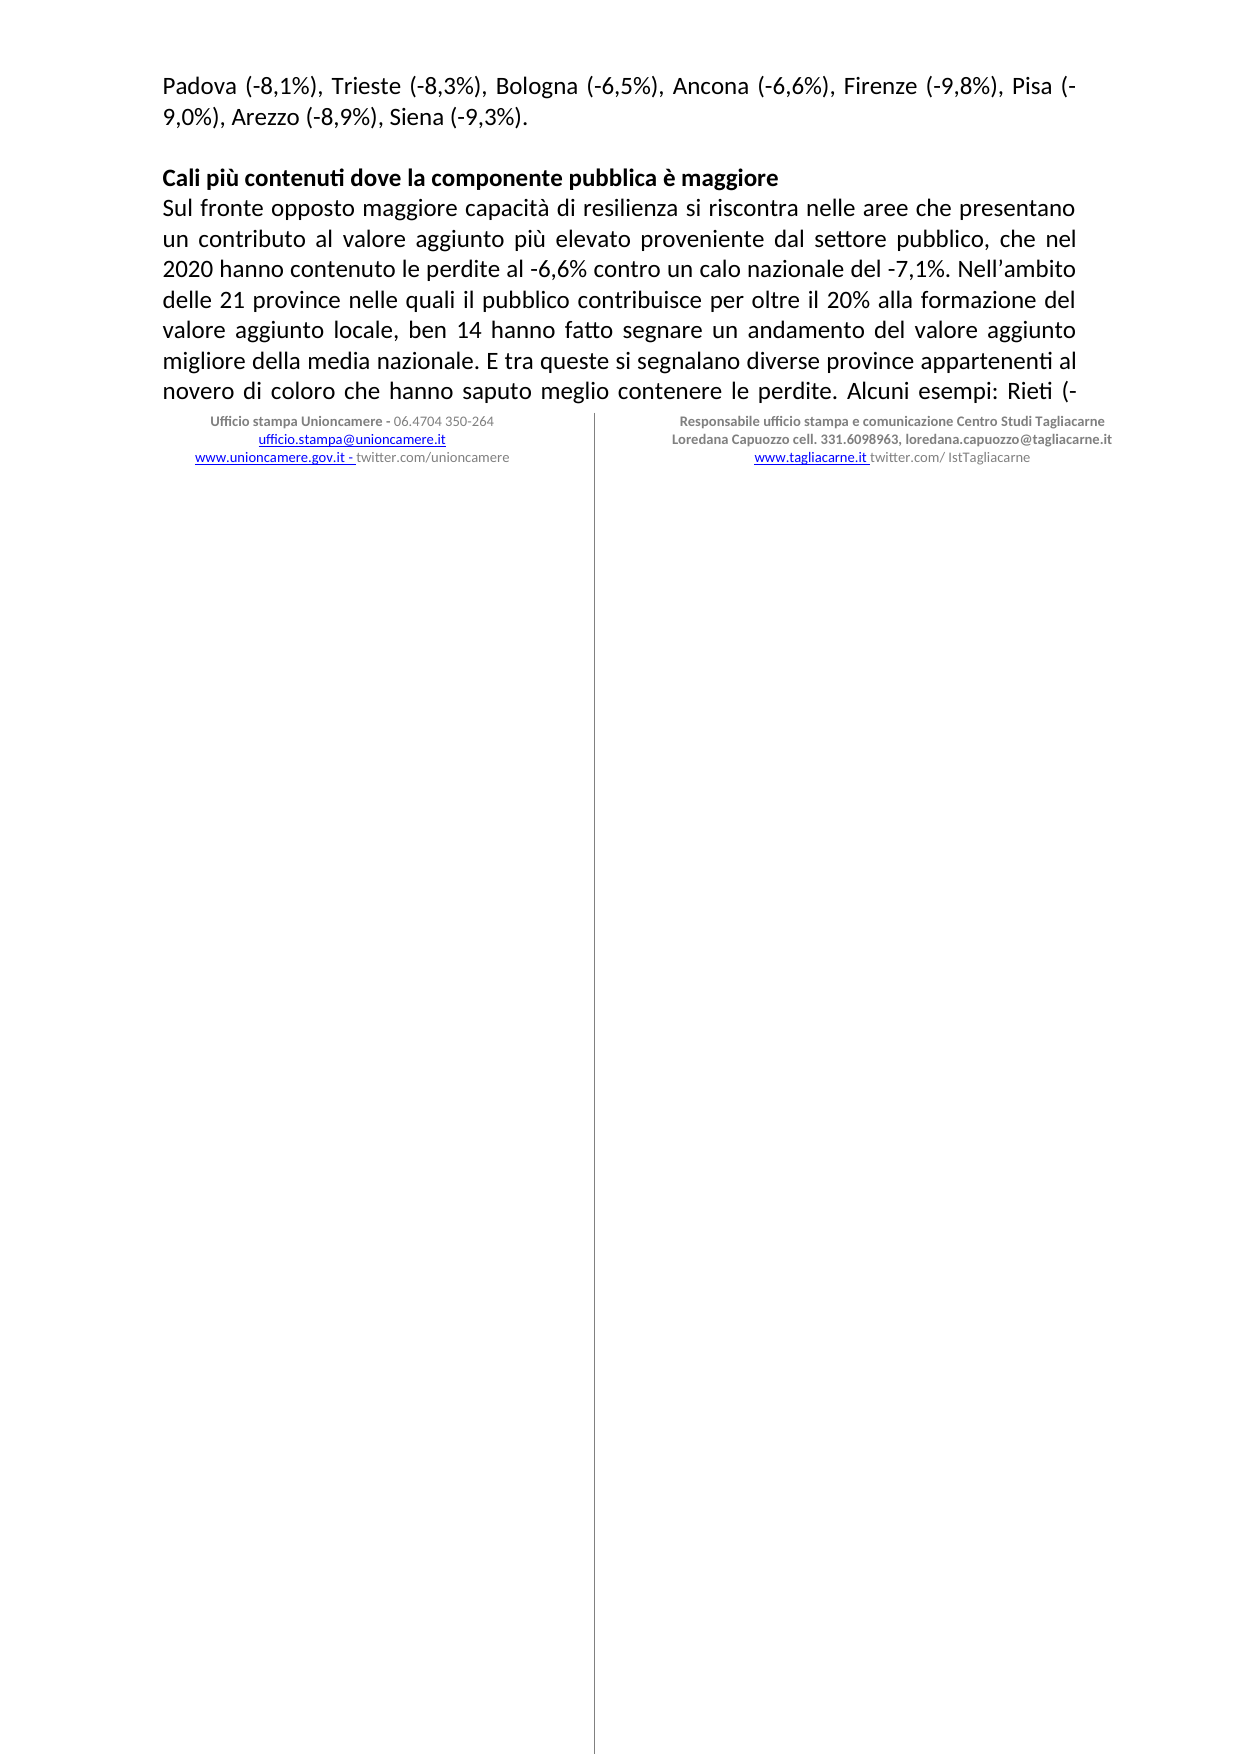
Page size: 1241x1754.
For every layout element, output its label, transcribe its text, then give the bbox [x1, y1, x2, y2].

text Sul fronte cultura al netto di Roma e Milano, che costituiscono i due principali poli della cultura italiana, le altre 9 province/città metropolitane che hanno un’incidenza del sistema culturale e creativo superiore alla media nazionale hanno perso il -7,9% (contro un calo del -6,1% delle due principali città metropolitane). Si tratta di Torino (-7,4%), Padova (-8,1%), Trieste (-8,3%), Bologna (-6,5%), Ancona (-6,6%), Firenze (-9,8%), Pisa (-9,0%), Arezzo (-8,9%), Siena (-9,3%). [162, 70, 1078, 131]
text Sul fronte opposto maggiore capacità di resilienza si riscontra nelle aree che presentano un contributo al valore aggiunto più elevato proveniente dal settore pubblico, che nel 2020 hanno contenuto le perdite al -6,6% contro un calo nazionale del -7,1%. Nell’ambito delle 21 province nelle quali il pubblico contribuisce per oltre il 20% alla formazione del valore aggiunto locale, ben 14 hanno fatto segnare un andamento del valore aggiunto migliore della media nazionale. E tra queste si segnalano diverse province appartenenti al novero di coloro che hanno saputo meglio contenere le perdite. Alcuni esempi: Rieti (-4,0%), Benevento (-3,3%), Taranto (-3,8%), Trapani (-3,4%), Caltanissetta (-2,0%), Enna (-1,7%), Isernia (-3,3%). [162, 192, 1078, 406]
text Cali più contenuti dove la componente pubblica è maggiore [162, 162, 1078, 192]
